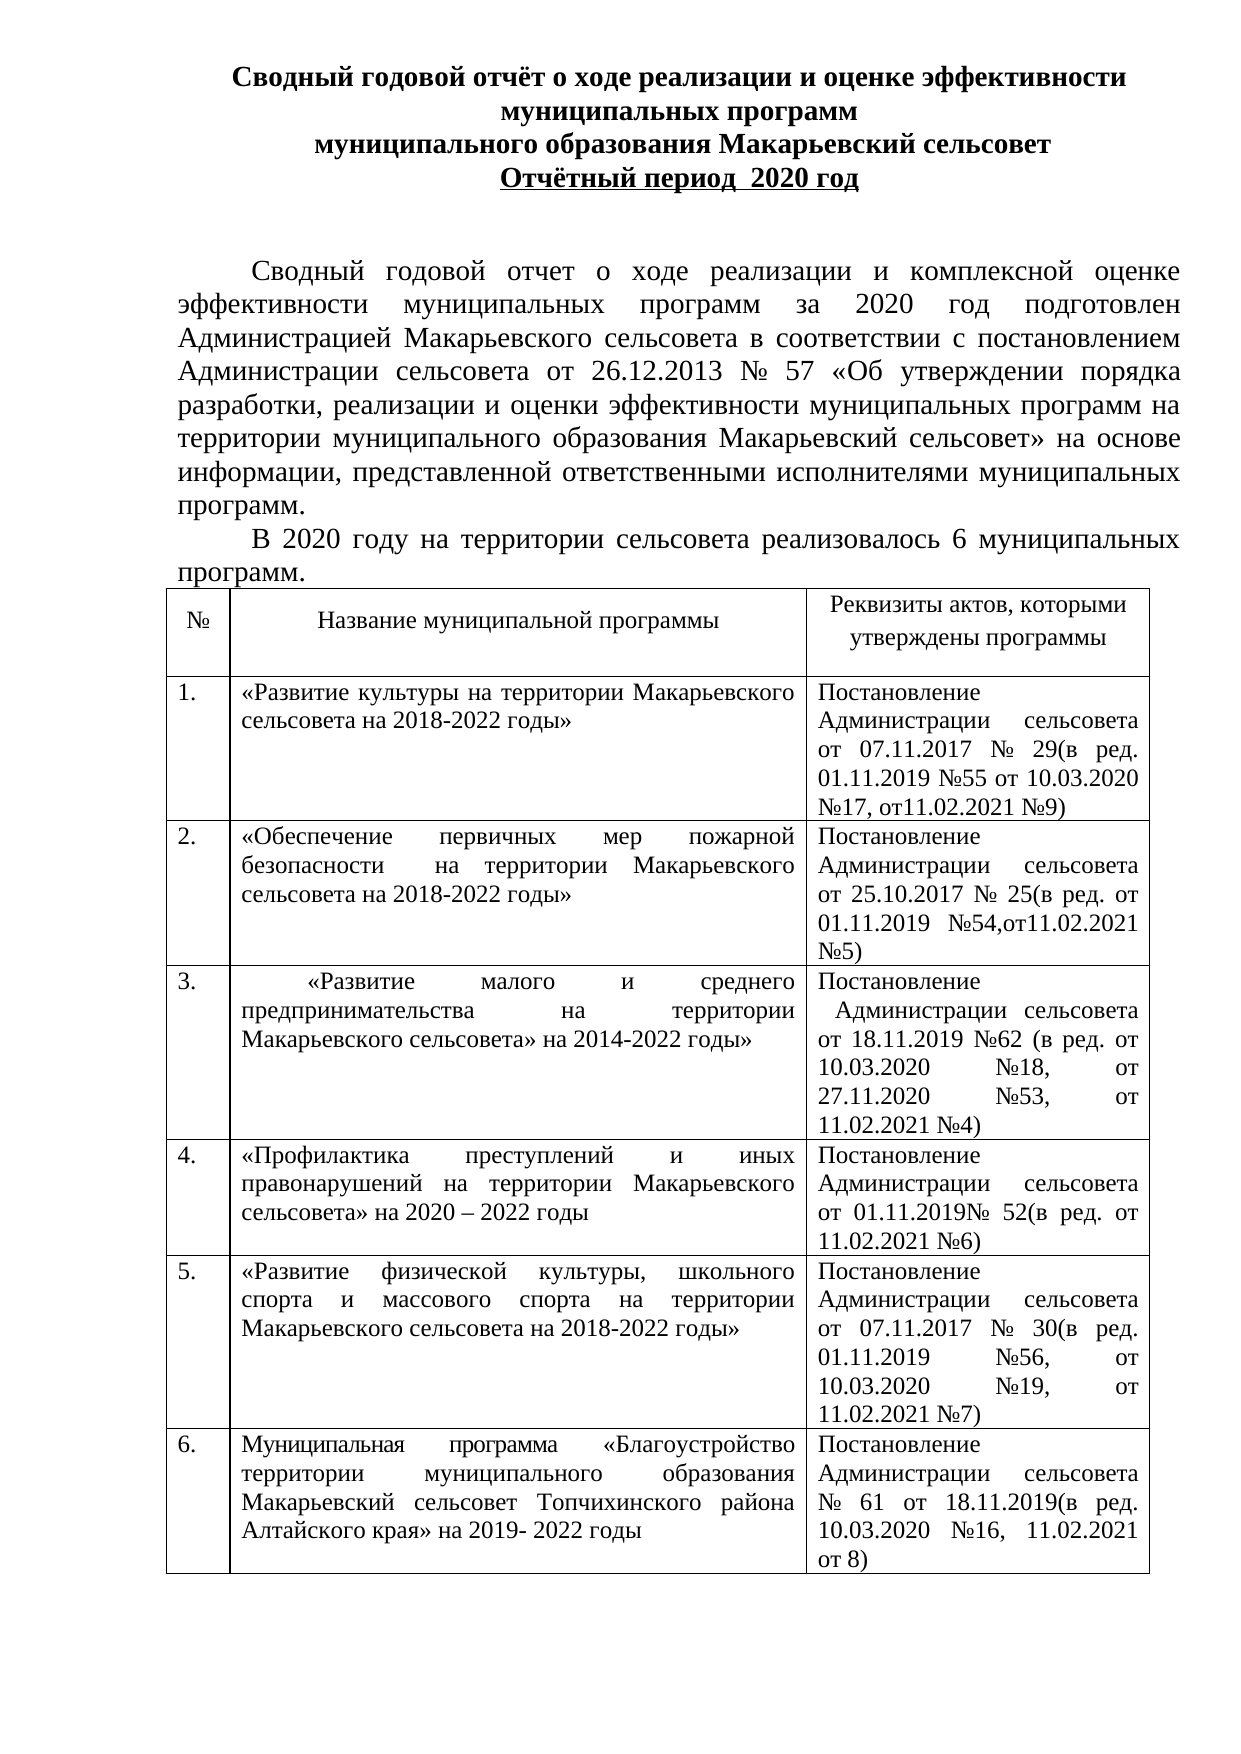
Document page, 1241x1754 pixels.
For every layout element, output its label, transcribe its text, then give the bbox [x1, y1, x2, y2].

text Сводный годовой отчет о ходе реализации и комплексной оценке эффективности муниципальных программ за 2020 год подготовлен Администрацией Макарьевского сельсовета в соответствии с постановлением Администрации сельсовета от 26.12.2013 № 57 «Об утверждении порядка разработки, реализации и оценки эффективности муниципальных программ на территории муниципального образования Макарьевский сельсовет» на основе информации, представленной ответственными исполнителями муниципальных программ. [177, 253, 1181, 521]
table_cell «Развитие физической культуры, школьного спорта и массового спорта на территории Макарьевского сельсовета на 2018-2022 годы» [231, 1256, 806, 1428]
table_cell «Профилактика преступлений и иных правонарушений на территории Макарьевского сельсовета» на 2020 – 2022 годы [231, 1140, 806, 1255]
table_cell Постановление Администрации сельсовета от 25.10.2017 № 25(в ред. от 01.11.2019 №54,от11.02.2021 №5) [807, 821, 1149, 965]
text муниципального образования Макарьевский сельсовет [177, 126, 1181, 160]
table_cell Постановление Администрации сельсовета от 18.11.2019 №62 (в ред. от 10.03.2020 №18, от 27.11.2020 №53, от 11.02.2021 №4) [807, 966, 1149, 1139]
table_cell Постановление Администрации сельсовета от 01.11.2019№ 52(в ред. от 11.02.2021 №6) [807, 1140, 1149, 1255]
table_cell «Обеспечение первичных мер пожарной безопасности на территории Макарьевского сельсовета на 2018-2022 годы» [231, 821, 806, 965]
table_cell 5. [167, 1256, 229, 1428]
table_header Реквизиты актов, которыми утверждены программы [807, 589, 1149, 676]
text Сводный годовой отчёт о ходе реализации и оценке эффективности муниципальных программ [177, 59, 1181, 126]
table_header Название муниципальной программы [231, 589, 806, 676]
table_cell 3. [167, 966, 229, 1139]
table_cell Постановление Администрации сельсовета от 07.11.2017 № 30(в ред. 01.11.2019 №56, от 10.03.2020 №19, от 11.02.2021 №7) [807, 1256, 1149, 1428]
table_header № [167, 589, 229, 676]
table_cell 2. [167, 821, 229, 965]
table_cell Постановление Администрации сельсовета № 61 от 18.11.2019(в ред. 10.03.2020 №16, 11.02.2021 от 8) [807, 1429, 1149, 1573]
table_cell 4. [167, 1140, 229, 1255]
table_cell Муниципальная программа «Благоустройство территории муниципального образования Макарьевский сельсовет Топчихинского района Алтайского края» на 2019- 2022 годы [231, 1429, 806, 1573]
table_cell Постановление Администрации сельсовета от 07.11.2017 № 29(в ред. 01.11.2019 №55 от 10.03.2020 №17, от11.02.2021 №9) [807, 677, 1149, 820]
table_cell 6. [167, 1429, 229, 1573]
table_cell 1. [167, 677, 229, 820]
text В 2020 году на территории сельсовета реализовалось 6 муниципальных программ. [177, 521, 1181, 588]
text Отчётный период 2020 год [177, 160, 1181, 193]
table_cell «Развитие культуры на территории Макарьевского сельсовета на 2018-2022 годы» [231, 677, 806, 820]
table_cell «Развитие малого и среднего предпринимательства на территории Макарьевского сельсовета» на 2014-2022 годы» [231, 966, 806, 1139]
